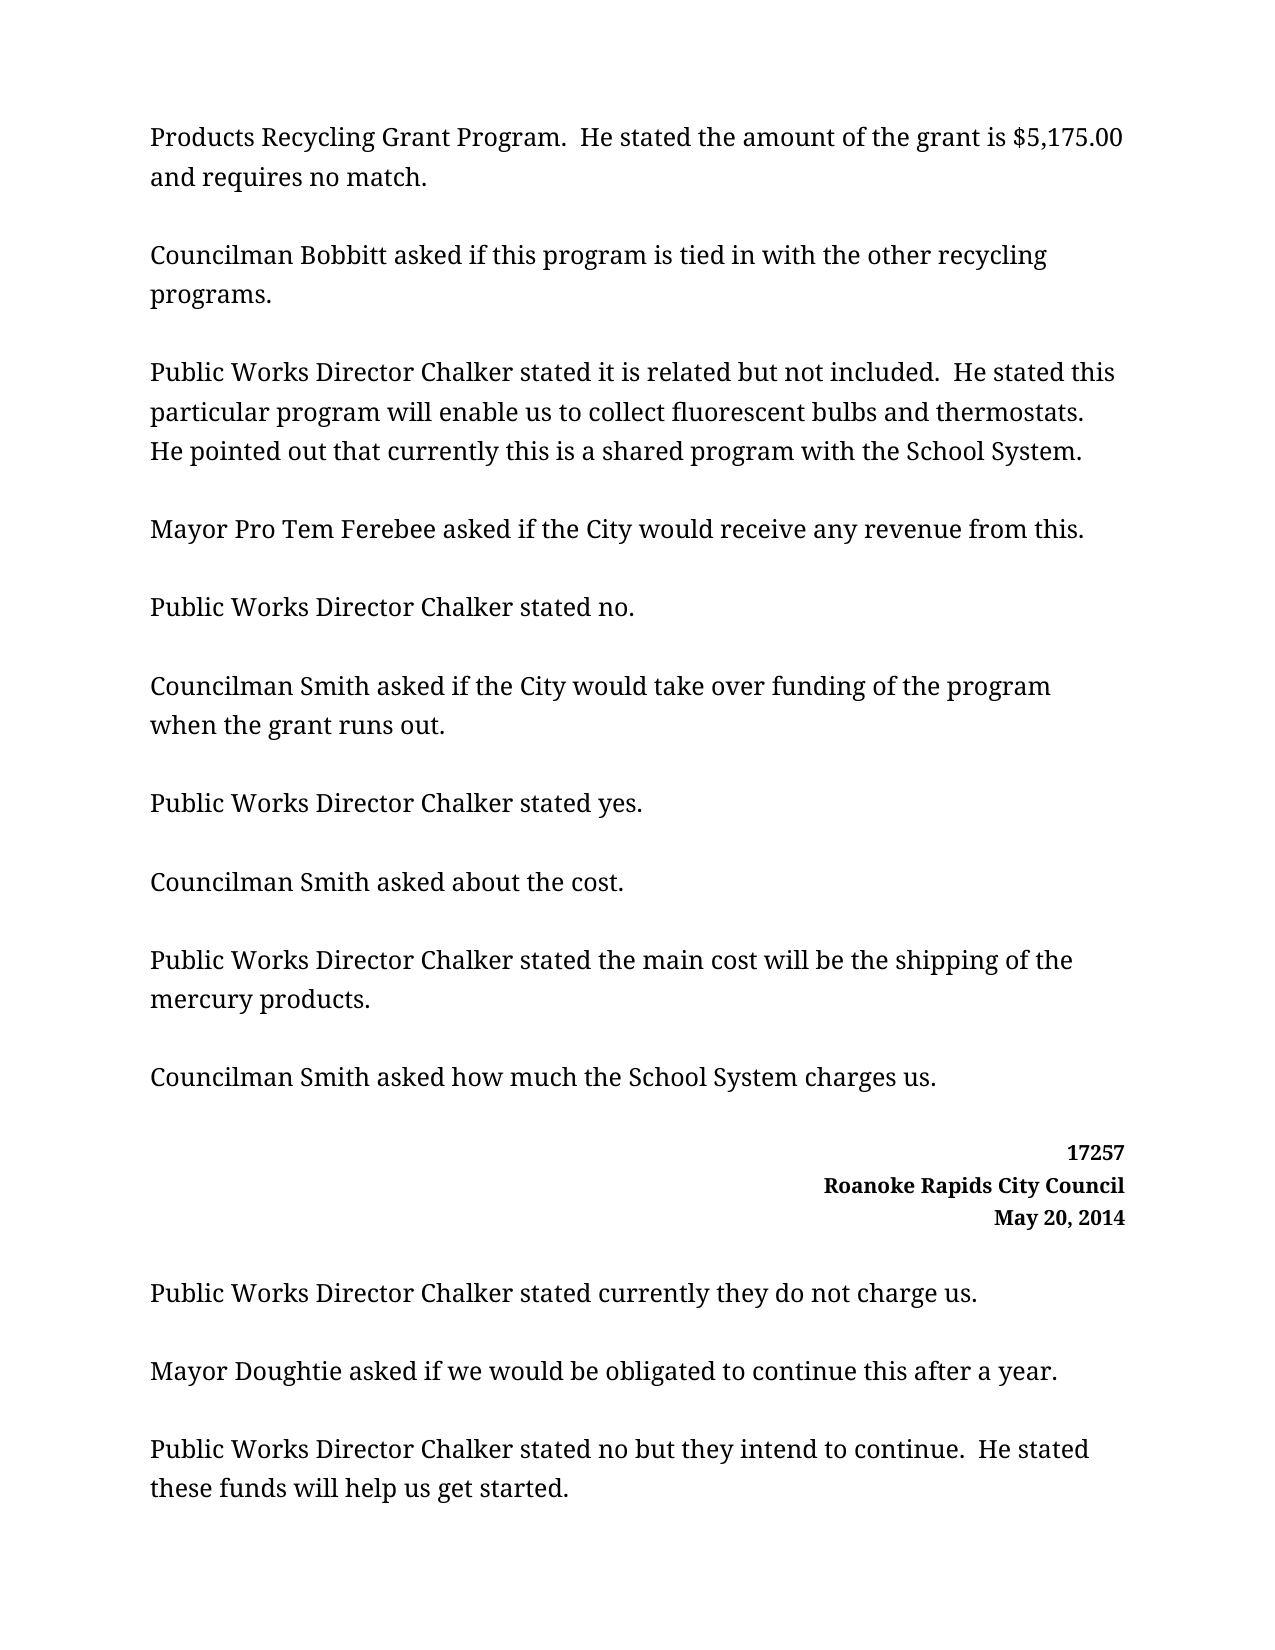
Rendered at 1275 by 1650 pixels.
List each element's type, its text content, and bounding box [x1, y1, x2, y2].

text May 20, 2014 [150, 1203, 1125, 1232]
text Councilman Smith asked about the cost. [150, 864, 1125, 898]
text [150, 120, 1125, 193]
text Councilman Smith asked how much the School System charges us. [150, 1060, 1125, 1094]
text Public Works Director Chalker stated no. [150, 590, 1125, 624]
text 17257 [150, 1138, 1125, 1167]
text Public Works Director Chalker stated the main cost will be the shipping of the mercury products. [150, 942, 1125, 1016]
text Councilman Smith asked if the City would take over funding of the program when the grant runs out. [150, 668, 1125, 742]
text Public Works Director Chalker stated it is related but not included. He stated this particular program will enable us to collect fluorescent bulbs and thermostats. He pointed out that currently this is a shared program with the School System. [150, 355, 1125, 467]
text Public Works Director Chalker stated currently they do not charge us. [150, 1275, 1125, 1309]
text Councilman Bobbitt asked if this program is tied in with the other recycling programs. [150, 237, 1125, 311]
text Public Works Director Chalker stated no but they intend to continue. He stated these funds will help us get started. [150, 1432, 1125, 1505]
text Public Works Director Chalker stated yes. [150, 786, 1125, 820]
text Roanoke Rapids City Council [150, 1171, 1125, 1199]
text Mayor Doughtie asked if we would be obligated to continue this after a year. [150, 1354, 1125, 1388]
text Mayor Pro Tem Ferebee asked if the City would receive any revenue from this. [150, 512, 1125, 546]
